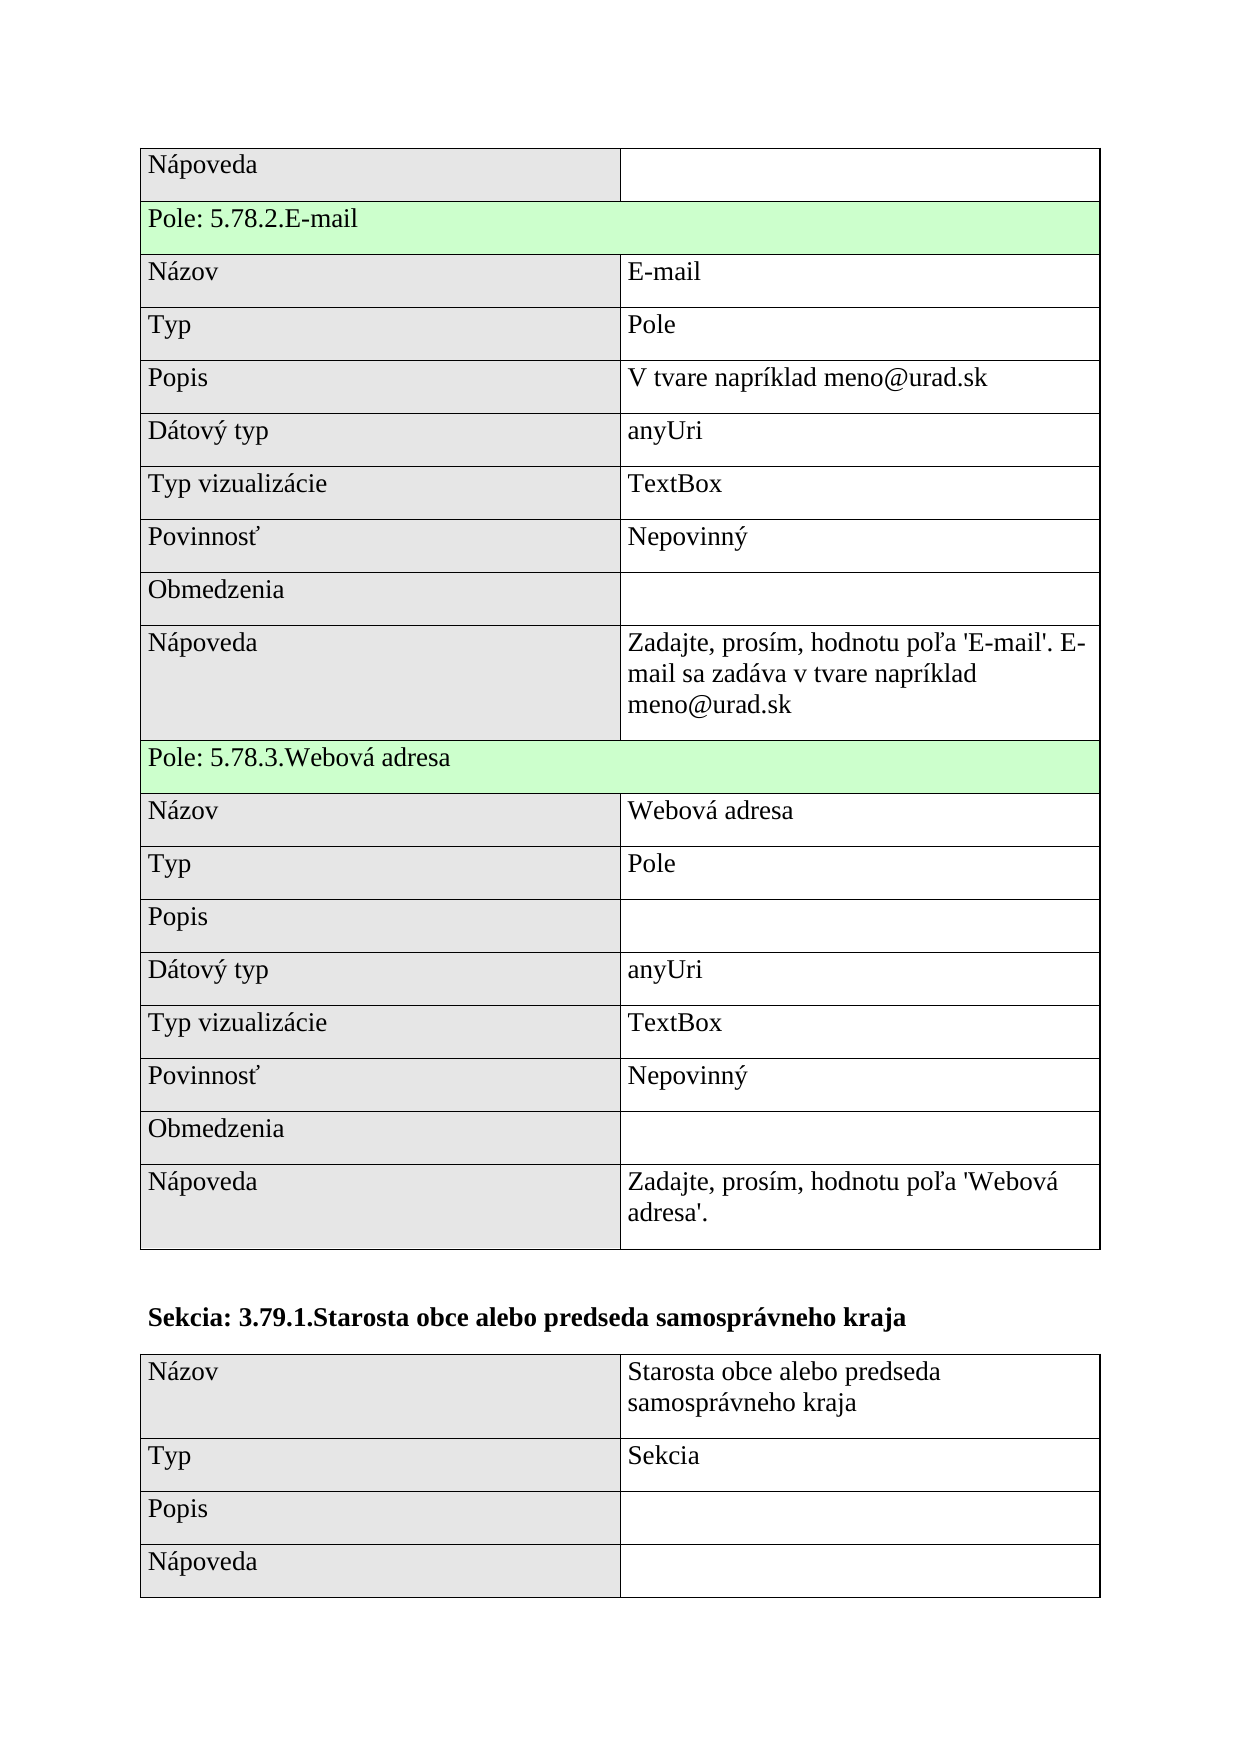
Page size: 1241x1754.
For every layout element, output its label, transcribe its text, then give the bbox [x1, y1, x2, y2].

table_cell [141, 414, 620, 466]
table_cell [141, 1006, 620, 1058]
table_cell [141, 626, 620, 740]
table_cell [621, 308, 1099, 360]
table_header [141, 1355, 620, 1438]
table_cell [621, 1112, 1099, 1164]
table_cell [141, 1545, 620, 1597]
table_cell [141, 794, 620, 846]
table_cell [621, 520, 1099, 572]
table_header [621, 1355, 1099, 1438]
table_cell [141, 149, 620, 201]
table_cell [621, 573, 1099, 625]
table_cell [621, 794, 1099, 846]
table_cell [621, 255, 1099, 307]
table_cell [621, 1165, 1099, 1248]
text Sekcia: 3.79.1.Starosta obce alebo predseda samosprávneho kraja [148, 1302, 1093, 1333]
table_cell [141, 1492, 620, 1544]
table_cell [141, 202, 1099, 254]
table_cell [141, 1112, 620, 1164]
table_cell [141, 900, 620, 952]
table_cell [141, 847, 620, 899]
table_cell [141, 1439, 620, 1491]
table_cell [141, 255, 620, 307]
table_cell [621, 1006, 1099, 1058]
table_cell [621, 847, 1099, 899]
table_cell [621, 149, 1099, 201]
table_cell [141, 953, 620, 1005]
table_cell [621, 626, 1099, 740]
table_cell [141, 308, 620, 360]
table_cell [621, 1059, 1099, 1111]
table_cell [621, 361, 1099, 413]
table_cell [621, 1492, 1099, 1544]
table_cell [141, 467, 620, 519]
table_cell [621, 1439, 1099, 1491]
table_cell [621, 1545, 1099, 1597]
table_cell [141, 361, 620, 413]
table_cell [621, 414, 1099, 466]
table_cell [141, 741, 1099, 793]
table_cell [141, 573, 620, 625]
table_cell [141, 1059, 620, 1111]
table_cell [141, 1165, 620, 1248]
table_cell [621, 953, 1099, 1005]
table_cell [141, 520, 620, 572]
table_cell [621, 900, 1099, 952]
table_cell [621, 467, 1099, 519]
